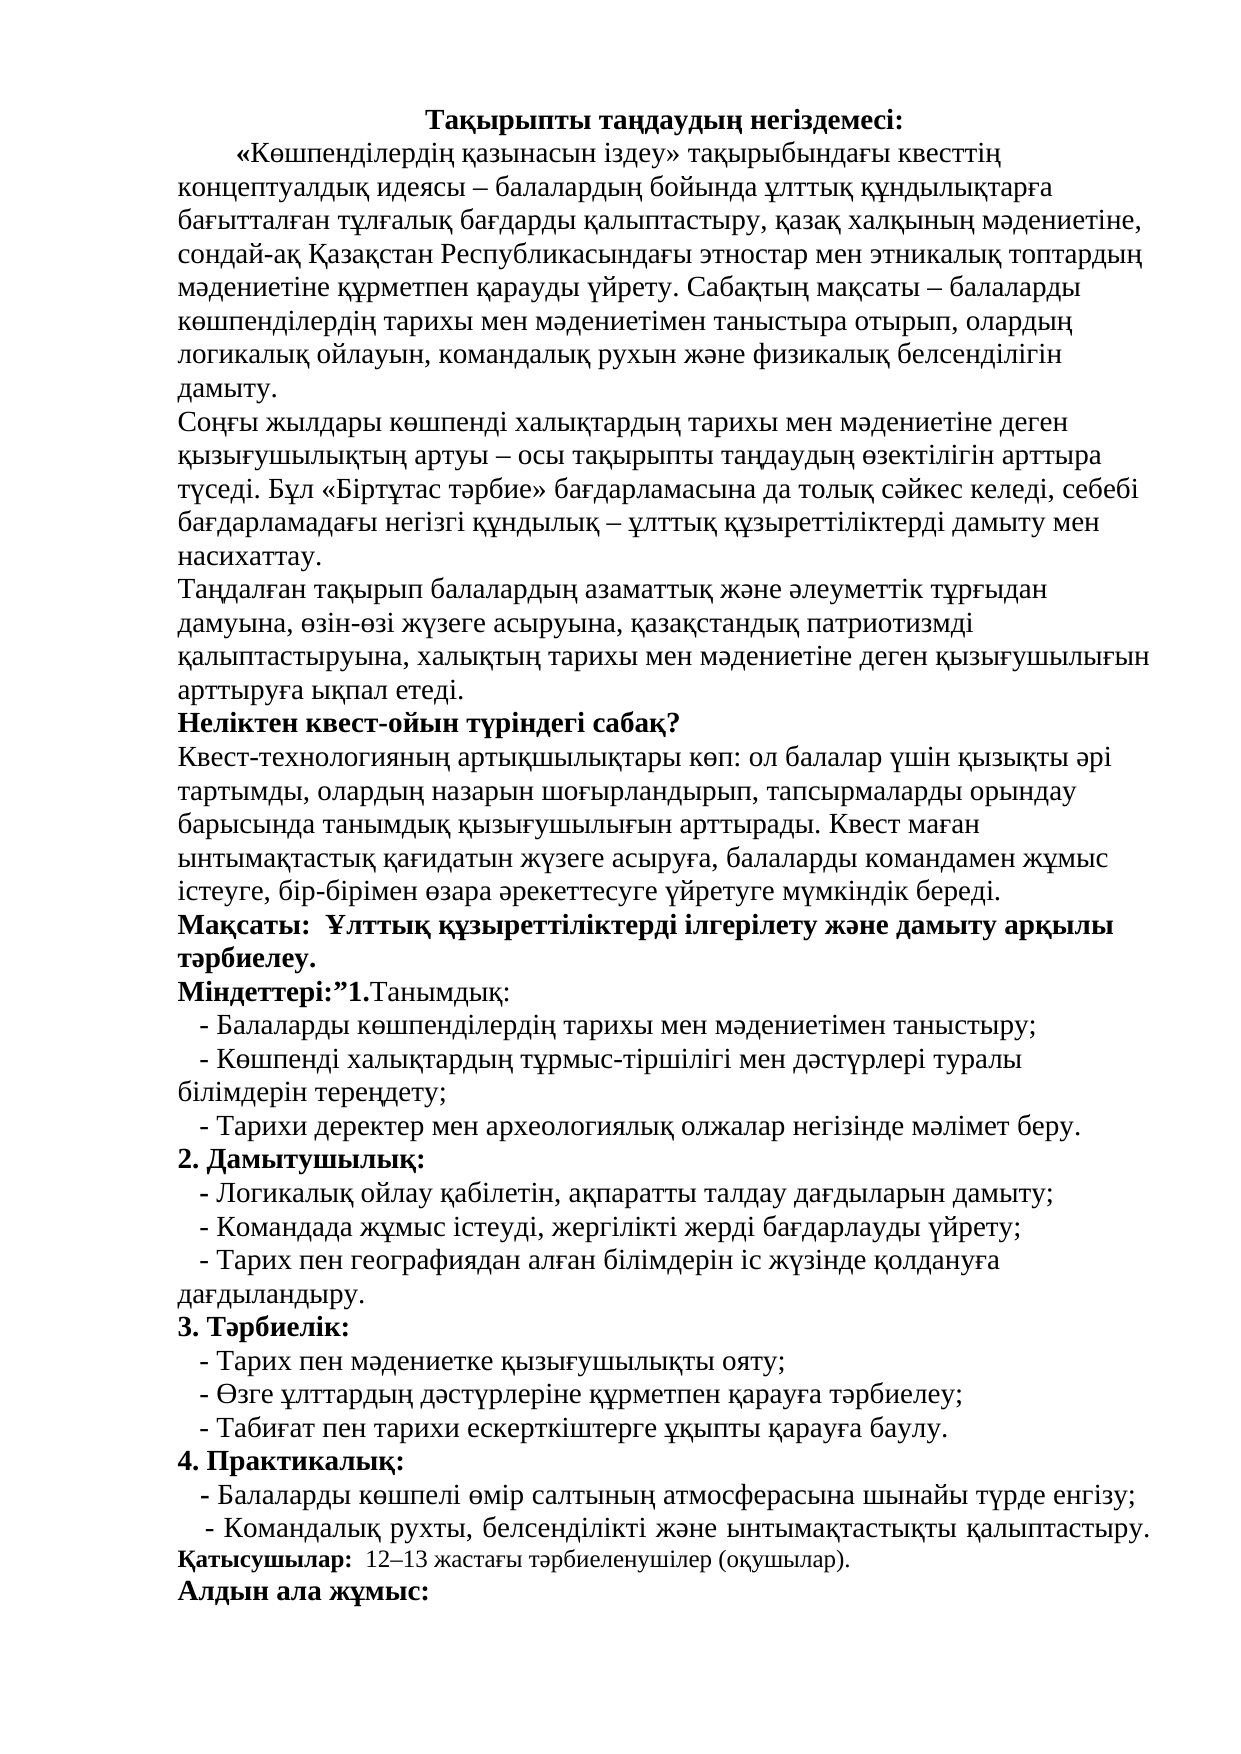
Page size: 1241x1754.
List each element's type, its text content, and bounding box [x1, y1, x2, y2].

text - Көшпенді халықтардың тұрмыс-тіршілігі мен дәстүрлері туралы білімдерін тереңдету; [177, 1041, 1152, 1108]
text - Балаларды көшпелі өмір салтының атмосферасына шынайы түрде енгізу; [177, 1477, 1152, 1511]
text Таңдалған тақырып балалардың азаматтық және әлеуметтік тұрғыдан дамуына, өзін-өзі жүзеге асыруына, қазақстандық патриотизмді қалыптастыруына, халықтың тарихы мен мәдениетіне деген қызығушылығын арттыруға ықпал етеді. [177, 571, 1152, 706]
text Міндеттері:”1.Танымдық: [177, 974, 1152, 1007]
text 3. Тәрбиелік: [177, 1309, 1152, 1343]
text Соңғы жылдары көшпенді халықтардың тарихы мен мәдениетіне деген қызығушылықтың артуы – осы тақырыпты таңдаудың өзектілігін арттыра түседі. Бұл «Біртұтас тәрбие» бағдарламасына да толық сәйкес келеді, себебі бағдарламадағы негізгі құндылық – ұлттық құзыреттіліктерді дамыту мен насихаттау. [177, 404, 1152, 571]
text Қатысушылар: 12–13 жастағы тәрбиеленушілер (оқушылар). [177, 1544, 1152, 1573]
text Мақсаты: Ұлттық құзыреттіліктерді ілгерілету және дамыту арқылы тәрбиелеу. [177, 907, 1152, 974]
text 2. Дамытушылық: [177, 1142, 1152, 1175]
text - Командалық рухты, белсенділікті және ынтымақтастықты қалыптастыру. [177, 1511, 1152, 1544]
text - Балаларды көшпенділердің тарихы мен мәдениетімен таныстыру; [177, 1007, 1152, 1041]
text - Командада жұмыс істеуді, жергілікті жерді бағдарлауды үйрету; [177, 1209, 1152, 1242]
text - Тарих пен мәдениетке қызығушылықты ояту; [177, 1343, 1152, 1376]
text «Көшпенділердің қазынасын іздеу» тақырыбындағы квесттің концептуалдық идеясы – балалардың бойында ұлттық құндылықтарға бағытталған тұлғалық бағдарды қалыптастыру, қазақ халқының мәдениетіне, сондай-ақ Қазақстан Республикасындағы этностар мен этникалық топтардың мәдениетіне құрметпен қарауды үйрету. Сабақтың мақсаты – балаларды көшпенділердің тарихы мен мәдениетімен таныстыра отырып, олардың логикалық ойлауын, командалық рухын және физикалық белсенділігін дамыту. [177, 135, 1152, 404]
text Неліктен квест-ойын түріндегі сабақ? [177, 706, 1152, 739]
text Тақырыпты таңдаудың негіздемесі: [177, 102, 1152, 135]
text - Тарих пен географиядан алған білімдерін іс жүзінде қолдануға дағдыландыру. [177, 1242, 1152, 1309]
text - Өзге ұлттардың дәстүрлеріне құрметпен қарауға тәрбиелеу; [177, 1376, 1152, 1410]
text - Тарихи деректер мен археологиялық олжалар негізінде мәлімет беру. [177, 1108, 1152, 1142]
text Квест-технологияның артықшылықтары көп: ол балалар үшін қызықты әрі тартымды, олардың назарын шоғырландырып, тапсырмаларды орындау барысында танымдық қызығушылығын арттырады. Квест маған ынтымақтастық қағидатын жүзеге асыруға, балаларды командамен жұмыс істеуге, бір-бірімен өзара әрекеттесуге үйретуге мүмкіндік береді. [177, 739, 1152, 907]
text - Логикалық ойлау қабілетін, ақпаратты талдау дағдыларын дамыту; [177, 1175, 1152, 1209]
text - Табиғат пен тарихи ескерткіштерге ұқыпты қарауға баулу. [177, 1410, 1152, 1443]
text Алдын ала жұмыс: [177, 1573, 1152, 1606]
text 4. Практикалық: [177, 1443, 1152, 1477]
